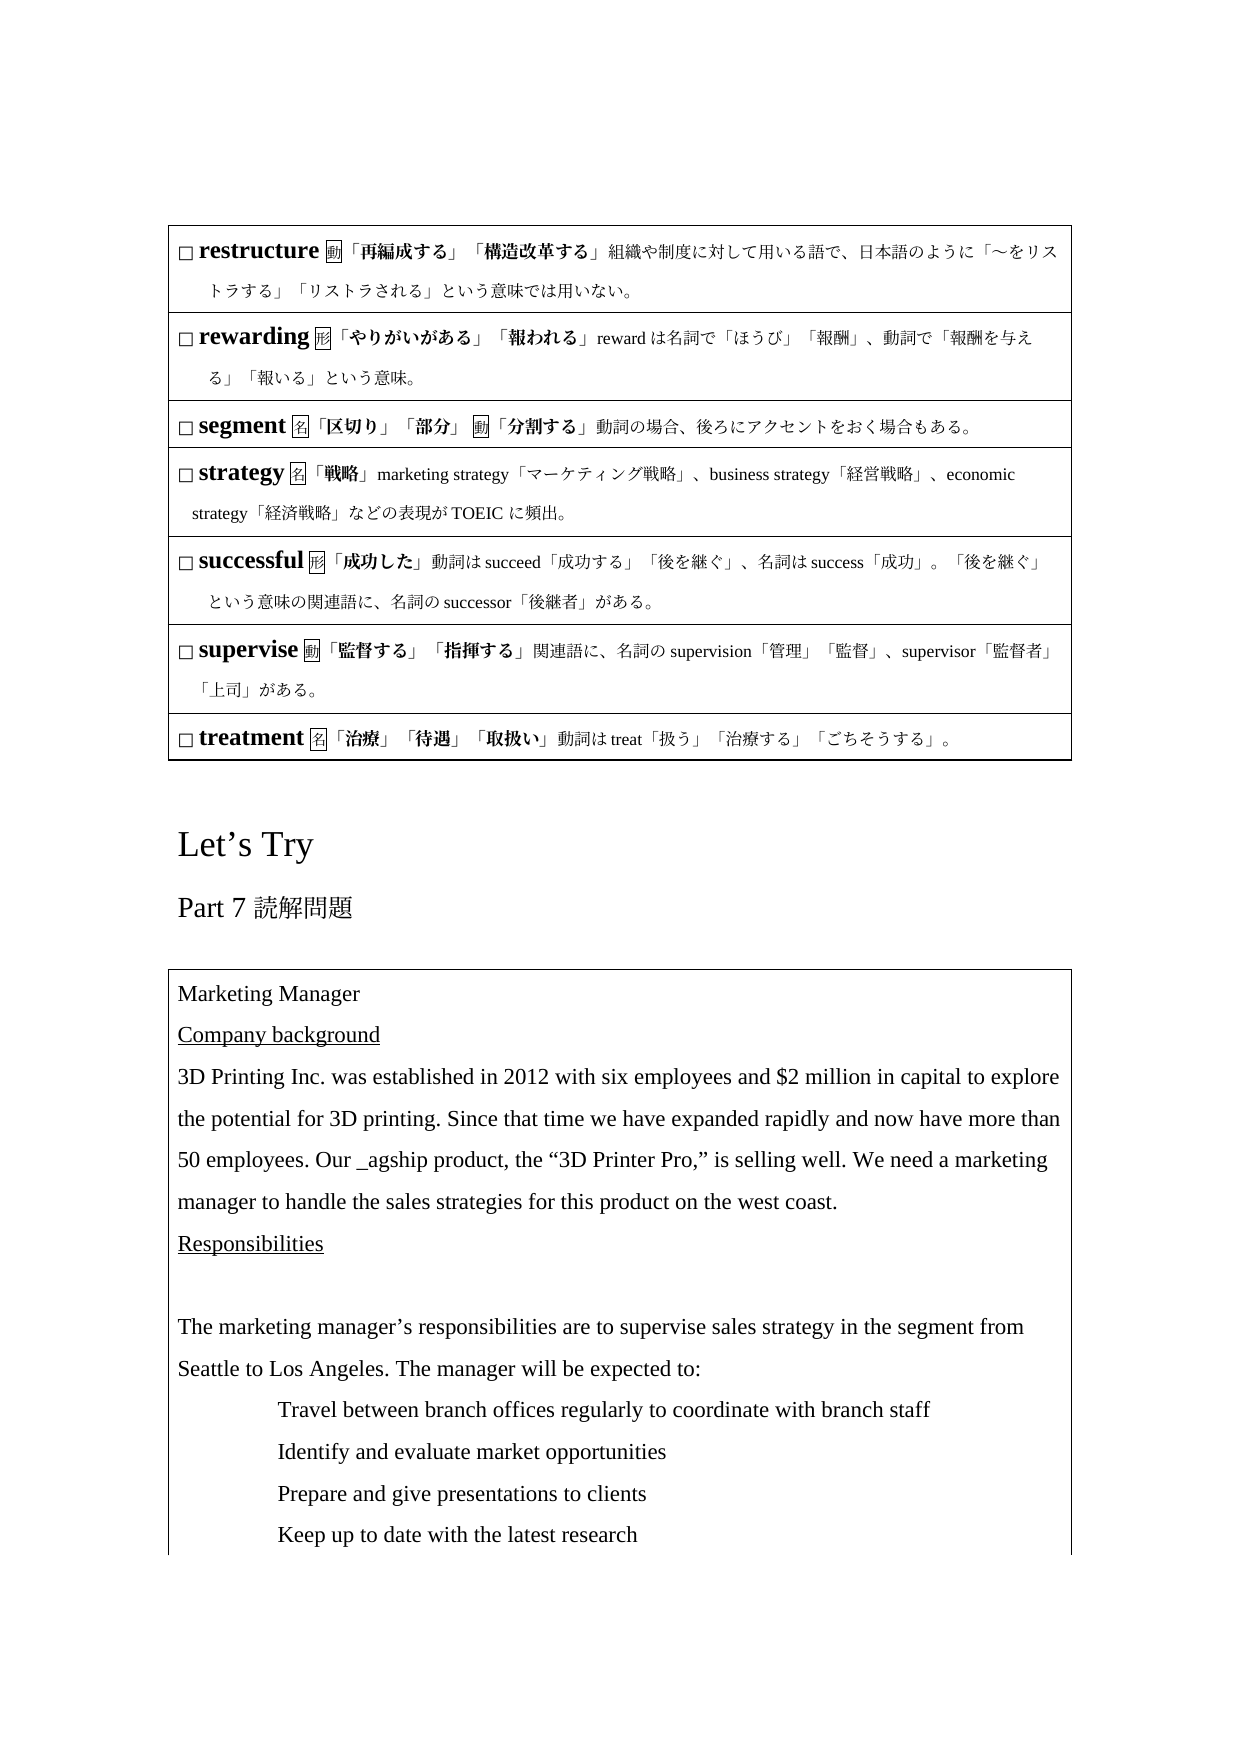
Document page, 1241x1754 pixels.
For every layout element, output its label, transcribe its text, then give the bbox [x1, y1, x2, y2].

text Keep up to date with the latest research [177, 1514, 1063, 1555]
text The marketing manager’s responsibilities are to supervise sales strategy in the segment from Seattle to Los Angeles. The manager will be expected to: [177, 1305, 1063, 1389]
text □ treatment 名「治療」「待遇」「取扱い」動詞はtreat「扱う」「治療する」「ごちそうする」。 [169, 714, 1071, 759]
text 3D Printing Inc. was established in 2012 with six employees and $2 million in capital to explore the potential for 3D printing. Since that time we have expanded rapidly and now have more than 50 employees. Our _agship product, the “3D Printer Pro,” is selling well. We need a marketing manager to handle the sales strategies for this product on the west coast. [177, 1055, 1063, 1222]
text Company background [177, 1014, 1063, 1055]
text □ segment 名「区切り」「部分」 動「分割する」動詞の場合、後ろにアクセントをおく場合もある。 [169, 401, 1071, 447]
text Prepare and give presentations to clients [177, 1472, 1063, 1514]
text Identify and evaluate market opportunities [177, 1430, 1063, 1472]
text □ restructure 動「再編成する」「構造改革する」組織や制度に対して用いる語で、日本語のように「～をリストラする」「リストラされる」という意味では用いない。 [169, 226, 1071, 312]
text □ rewarding 形「やりがいがある」「報われる」rewardは名詞で「ほうび」「報酬」、動詞で「報酬を与える」「報いる」という意味。 [169, 313, 1071, 400]
text Let’s Try [177, 802, 1063, 886]
text Travel between branch offices regularly to coordinate with branch staff [177, 1389, 1063, 1430]
text Marketing Manager [169, 970, 1071, 1014]
text □ supervise 動「監督する」「指揮する」関連語に、名詞の supervision「管理」「監督」、supervisor「監督者」「上司」がある。 [169, 625, 1071, 713]
text Responsibilities [177, 1222, 1063, 1264]
text □ successful 形「成功した」動詞はsucceed「成功する」「後を継ぐ」、名詞はsuccess「成功」。「後を継ぐ」という意味の関連語に、名詞のsuccessor「後継者」がある。 [169, 537, 1071, 624]
text Part 7 読解問題 [177, 886, 1063, 927]
text □ strategy 名「戦略」marketing strategy「マーケティング戦略」、business strategy「経営戦略」、economic strategy「経済戦略」などの表現がTOEIC に頻出。 [169, 448, 1071, 536]
